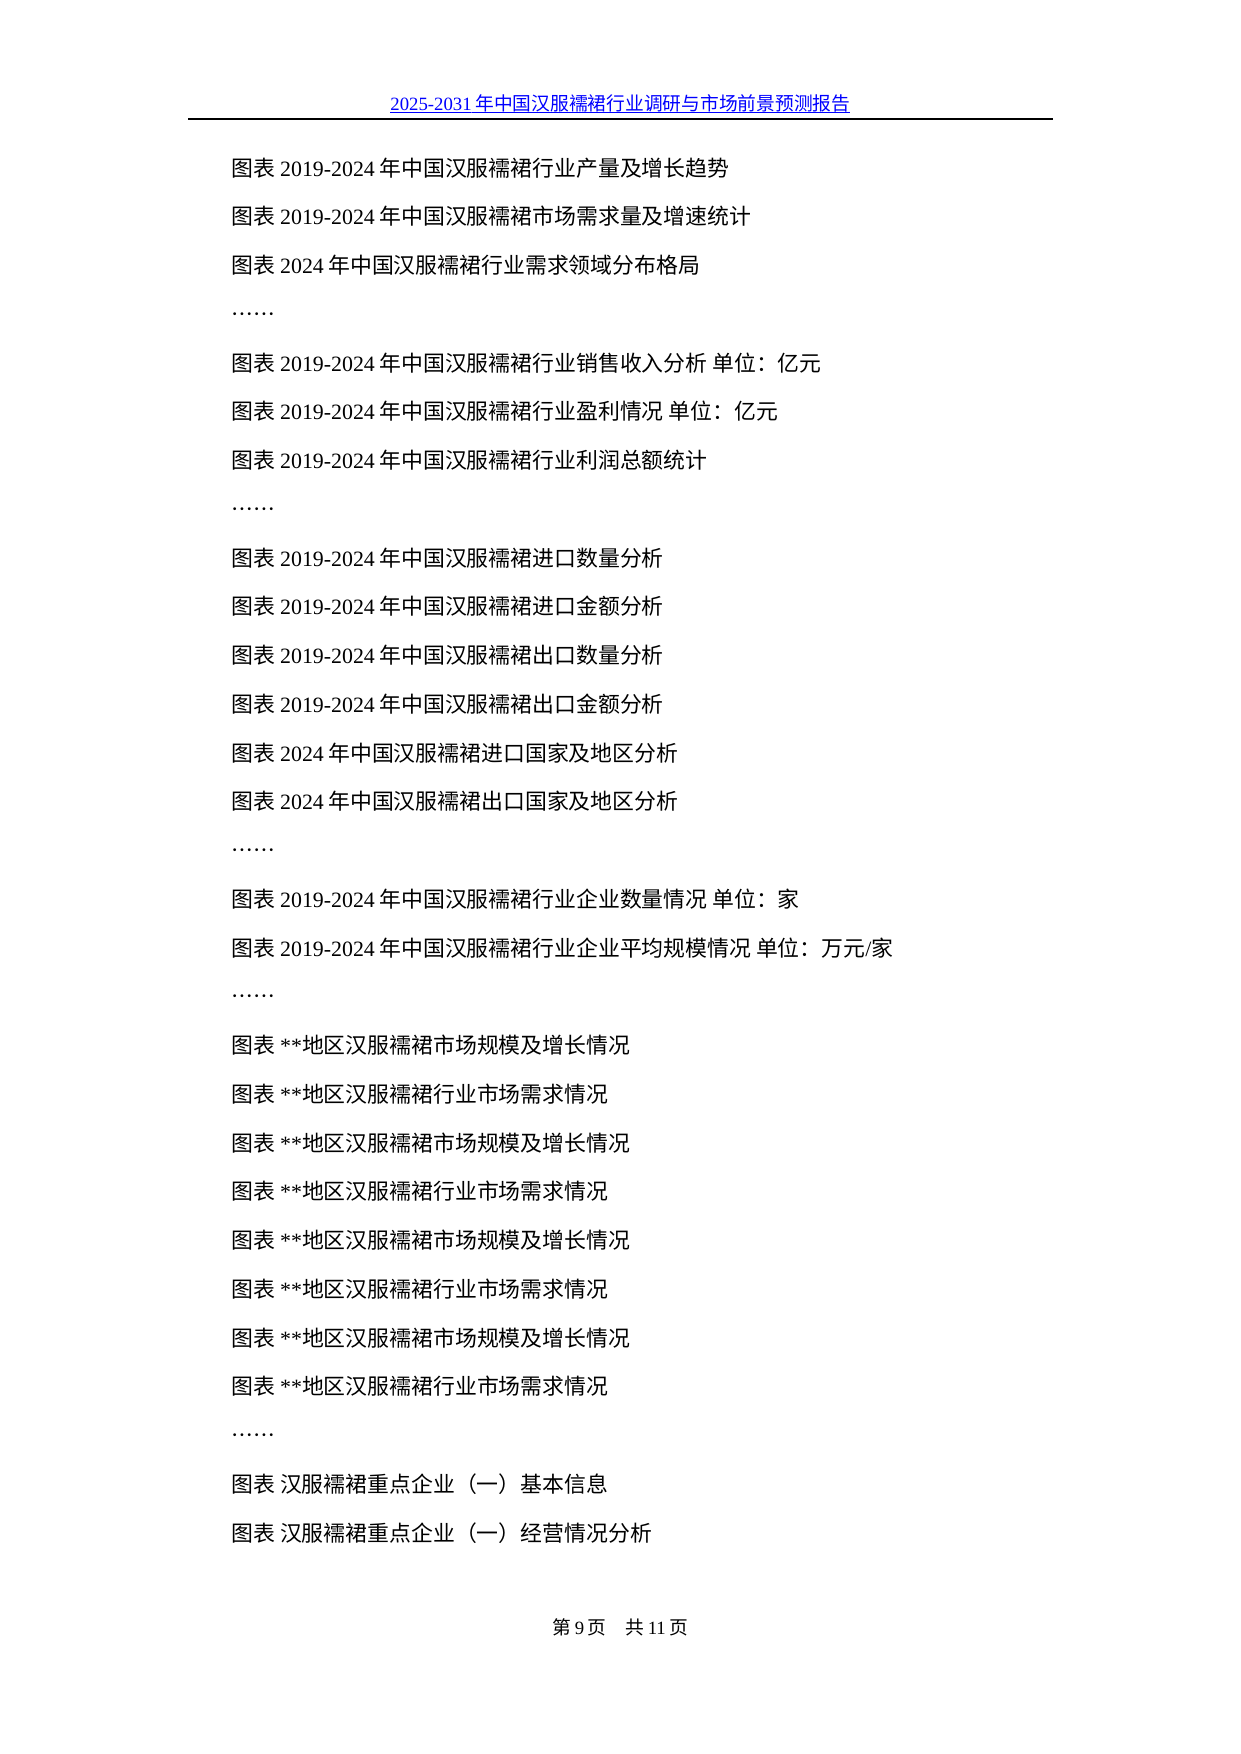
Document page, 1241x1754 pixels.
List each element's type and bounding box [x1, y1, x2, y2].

text [187, 150, 1053, 1548]
